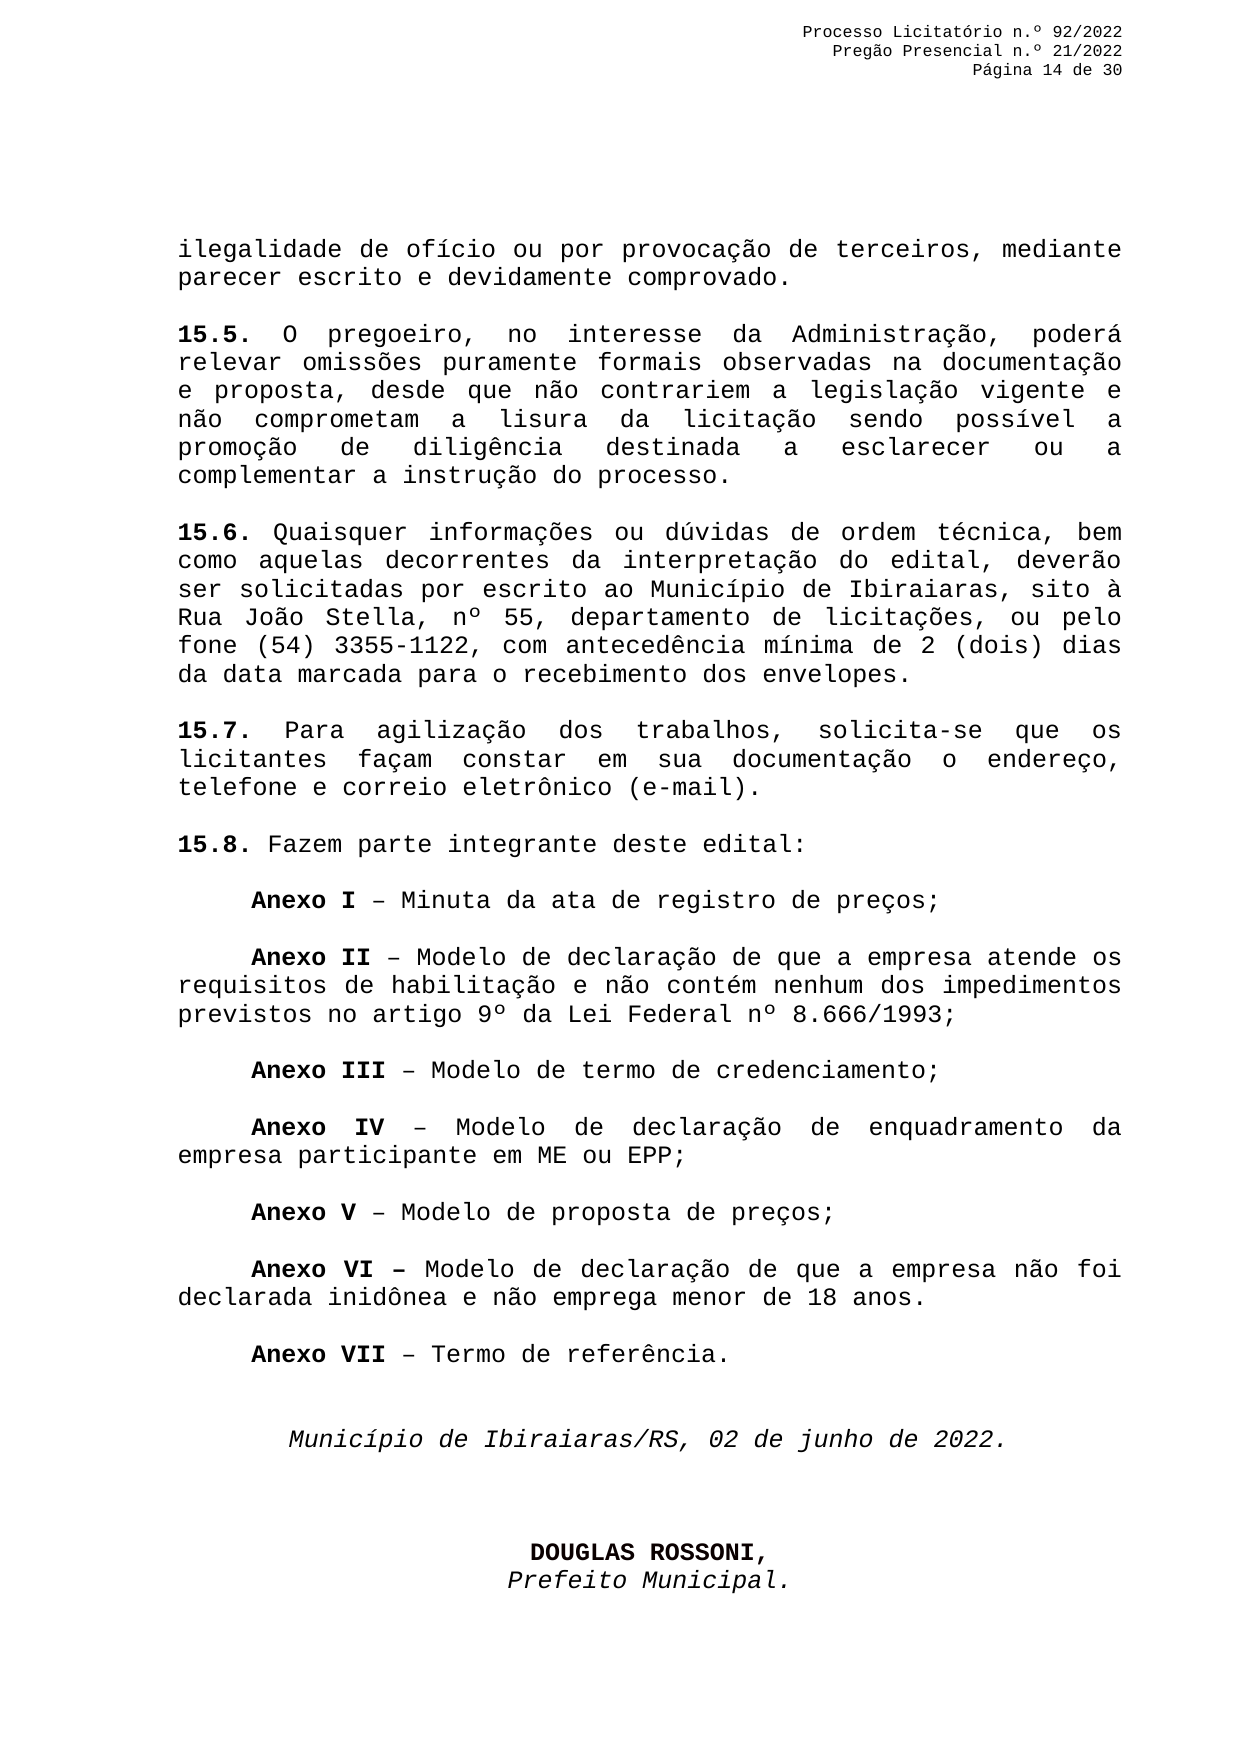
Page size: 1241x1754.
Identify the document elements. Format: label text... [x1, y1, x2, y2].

text 15.8. Fazem parte integrante deste edital: [177, 831, 1122, 860]
text Anexo IV – Modelo de declaração de enquadramento da empresa participante em ME ou EPP; [177, 1115, 1122, 1171]
text Anexo VII – Termo de referência. [177, 1341, 1122, 1370]
text 15.7. Para agilização dos trabalhos, solicita-se que os licitantes façam constar em sua documentação o endereço, telefone e correio eletrônico (e-mail). [177, 718, 1122, 803]
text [177, 1568, 1122, 1596]
text Anexo I – Minuta da ata de registro de preços; [251, 888, 1122, 916]
text 15.6. Quaisquer informações ou dúvidas de ordem técnica, bem como aquelas decorrentes da interpretação do edital, deverão ser solicitadas por escrito ao Município de Ibiraiaras, sito à Rua João Stella, nº 55, departamento de licitações, ou pelo fone (54) 3355-1122, com antecedência mínima de 2 (dois) dias da data marcada para o recebimento dos envelopes. [177, 520, 1122, 690]
text Município de Ibiraiaras/RS, 02 de junho de 2022. [177, 1426, 1122, 1455]
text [177, 236, 1122, 293]
text 15.5. O pregoeiro, no interesse da Administração, poderá relevar omissões puramente formais observadas na documentação e proposta, desde que não contrariem a legislação vigente e não comprometam a lisura da licitação sendo possível a promoção de diligência destinada a esclarecer ou a complementar a instrução do processo. [177, 321, 1122, 491]
text Anexo III – Modelo de termo de credenciamento; [177, 1058, 1122, 1086]
text Anexo II – Modelo de declaração de que a empresa atende os requisitos de habilitação e não contém nenhum dos impedimentos previstos no artigo 9º da Lei Federal nº 8.666/1993; [177, 945, 1122, 1030]
text Anexo V – Modelo de proposta de preços; [177, 1200, 1122, 1228]
text Anexo VI – Modelo de declaração de que a empresa não foi declarada inidônea e não emprega menor de 18 anos. [177, 1256, 1122, 1313]
text DOUGLAS ROSSONI, [177, 1540, 1122, 1568]
